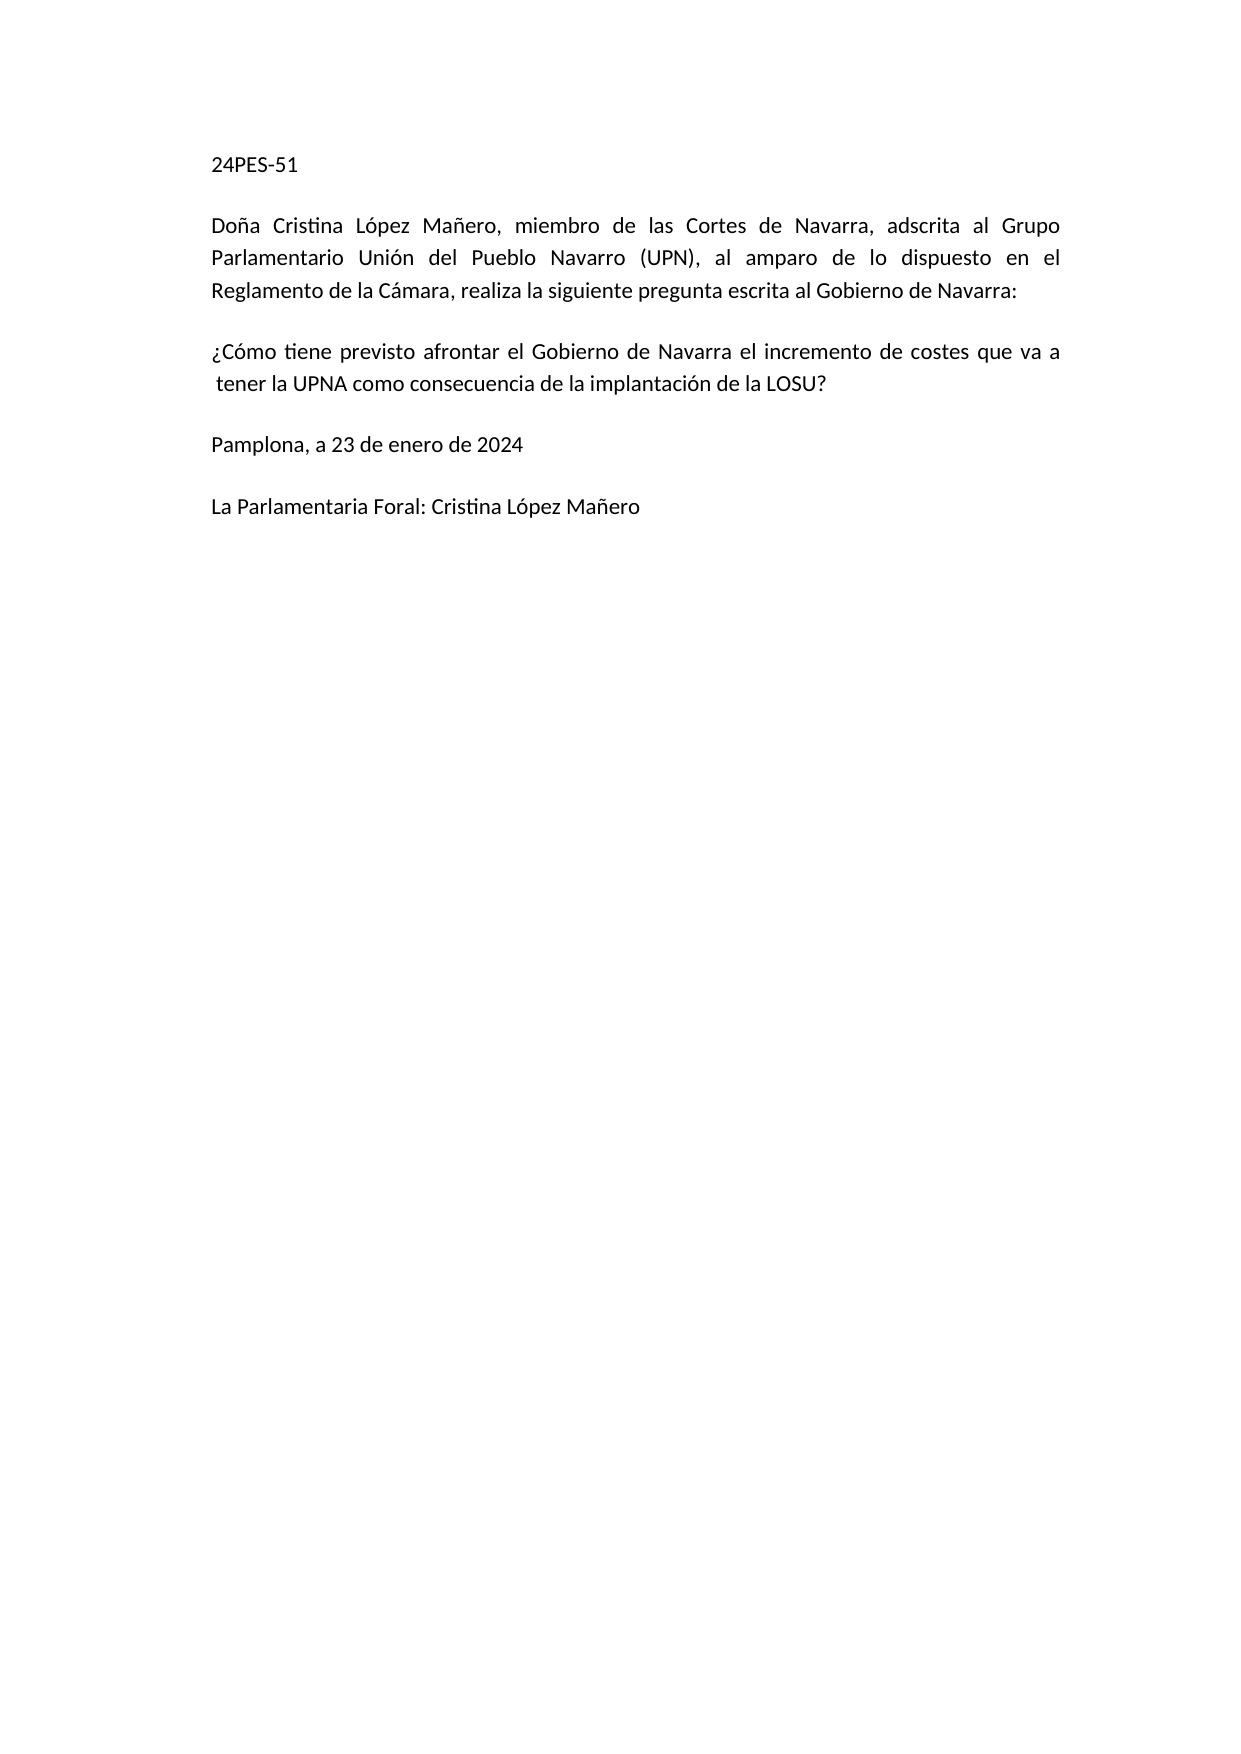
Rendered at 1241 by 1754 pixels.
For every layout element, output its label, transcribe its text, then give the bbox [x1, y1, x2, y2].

text La Parlamentaria Foral: Cristina López Mañero [137, 492, 960, 520]
text Doña Cristina López Mañero, miembro de las Cortes de Navarra, adscrita al Grupo Parlamentario Unión del Pueblo Navarro (UPN), al amparo de lo dispuesto en el Reglamento de la Cámara, realiza la siguiente pregunta escrita al Gobierno de Navarra: [211, 211, 1062, 304]
text 24PES-51 [137, 150, 960, 178]
text Pamplona, a 23 de enero de 2024 [137, 431, 960, 459]
text ¿Cómo tiene previsto afrontar el Gobierno de Navarra el incremento de costes que va a tener la UPNA como consecuencia de la implantación de la LOSU? [211, 337, 1062, 397]
